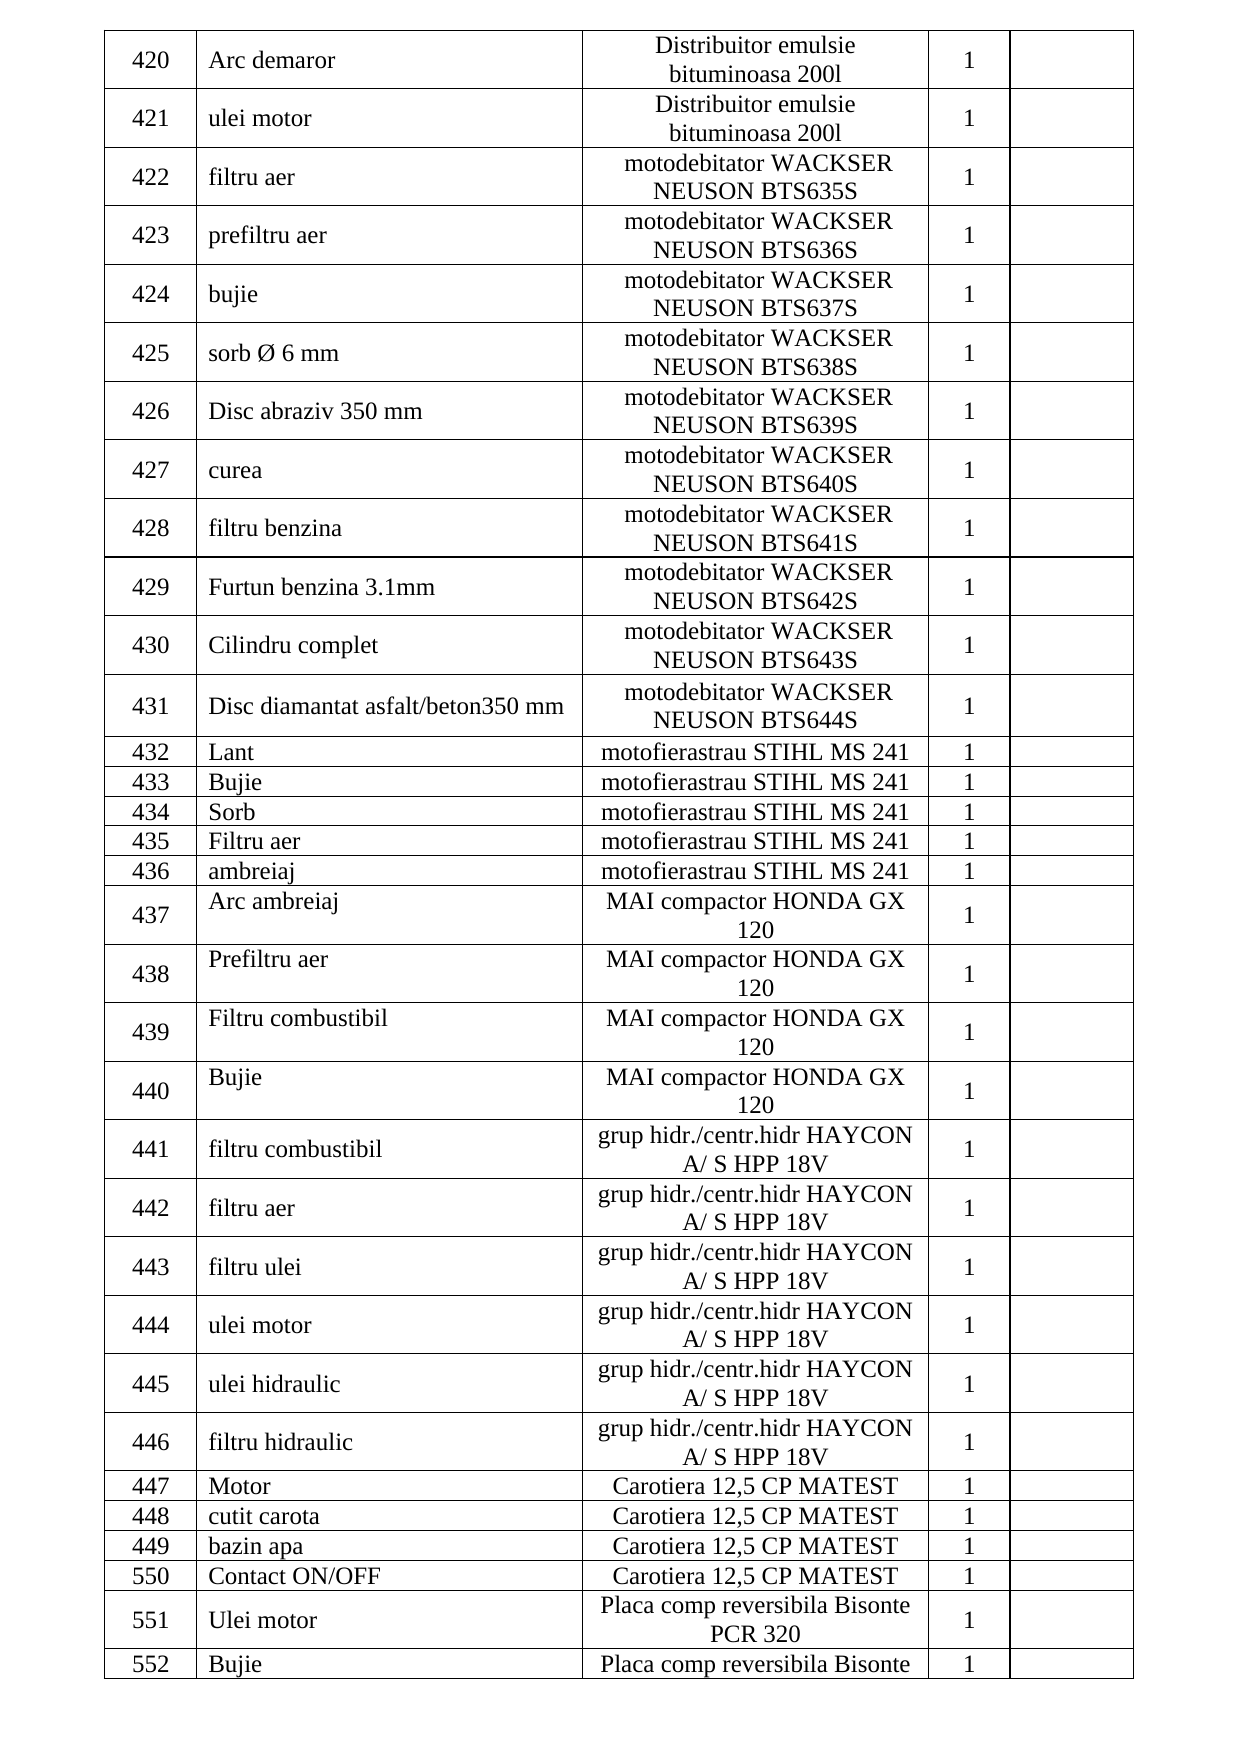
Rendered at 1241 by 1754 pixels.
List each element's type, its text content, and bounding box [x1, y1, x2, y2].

table_cell [1011, 89, 1133, 147]
table_cell [1011, 1237, 1133, 1295]
table_cell grup hidr./centr.hidr HAYCON A/ S HPP 18V [583, 1120, 928, 1178]
table_cell [1011, 886, 1133, 943]
table_cell 1 [929, 89, 1009, 147]
table_cell Prefiltru aer [197, 945, 582, 1002]
table_cell 424 [105, 265, 196, 322]
table_cell Filtru combustibil [197, 1003, 582, 1061]
table_cell 1 [929, 1471, 1009, 1500]
table_cell bazin apa [197, 1531, 582, 1560]
table_cell 448 [105, 1501, 196, 1530]
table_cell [583, 89, 928, 147]
table_cell 1 [929, 1003, 1009, 1061]
table_cell motodebitator WACKSER NEUSON BTS636S [583, 206, 928, 264]
table_cell ambreiaj [197, 856, 582, 885]
table_cell [1011, 1354, 1133, 1412]
table_cell 439 [105, 1003, 196, 1061]
table_cell 1 [929, 1296, 1009, 1353]
table_cell 1 [929, 1501, 1009, 1530]
table_cell 420 [105, 31, 196, 88]
table_cell [1011, 675, 1133, 736]
table_cell filtru aer [197, 148, 582, 205]
table_cell [1011, 382, 1133, 439]
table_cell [583, 1591, 928, 1648]
table_cell [1011, 737, 1133, 766]
table_cell 1 [929, 148, 1009, 205]
table_cell motofierastrau STIHL MS 241 [583, 797, 928, 825]
table_cell 1 [929, 1531, 1009, 1560]
table_cell 430 [105, 616, 196, 673]
table_cell Contact ON/OFF [197, 1561, 582, 1589]
table_cell ulei motor [197, 89, 582, 147]
table_cell Carotiera 12,5 CP MATEST [583, 1561, 928, 1589]
table_cell 427 [105, 440, 196, 498]
table_cell 1 [929, 1062, 1009, 1119]
table_cell 1 [929, 886, 1009, 943]
table_cell 551 [105, 1591, 196, 1648]
table_cell [1011, 767, 1133, 796]
table_cell [1011, 1062, 1133, 1119]
table_cell 426 [105, 382, 196, 439]
table_cell [1011, 440, 1133, 498]
table_cell [1011, 797, 1133, 825]
table_cell 552 [105, 1649, 196, 1678]
table_cell [1011, 323, 1133, 381]
table_cell MAI compactor HONDA GX 120 [583, 1003, 928, 1061]
table_cell filtru benzina [197, 499, 582, 556]
table_cell [1011, 1179, 1133, 1236]
table_cell motodebitator WACKSER NEUSON BTS641S [583, 499, 928, 556]
table_cell Disc abraziv 350 mm [197, 382, 582, 439]
table_cell 1 [929, 1413, 1009, 1470]
table_cell 1 [929, 1649, 1009, 1678]
table_cell 1 [929, 1561, 1009, 1589]
table_cell curea [197, 440, 582, 498]
table_cell [1011, 1296, 1133, 1353]
table_cell 1 [929, 558, 1009, 615]
table_cell Bujie [197, 1062, 582, 1119]
table_cell motodebitator WACKSER NEUSON BTS639S [583, 382, 928, 439]
table_cell 436 [105, 856, 196, 885]
table_cell 1 [929, 323, 1009, 381]
table_cell 434 [105, 797, 196, 825]
table_cell 443 [105, 1237, 196, 1295]
table_cell 422 [105, 148, 196, 205]
table_cell Carotiera 12,5 CP MATEST [583, 1471, 928, 1500]
table_cell sorb Ø 6 mm [197, 323, 582, 381]
table_cell 1 [929, 1591, 1009, 1648]
table_cell 446 [105, 1413, 196, 1470]
table_cell 429 [105, 558, 196, 615]
table_cell 449 [105, 1531, 196, 1560]
table_cell motodebitator WACKSER NEUSON BTS640S [583, 440, 928, 498]
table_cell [583, 1649, 928, 1678]
table_cell motodebitator WACKSER NEUSON BTS638S [583, 323, 928, 381]
table_cell Disc diamantat asfalt/beton350 mm [197, 675, 582, 736]
table_cell motodebitator WACKSER NEUSON BTS635S [583, 148, 928, 205]
table_cell MAI compactor HONDA GX 120 [583, 1062, 928, 1119]
table_cell [1011, 1471, 1133, 1500]
table_cell MAI compactor HONDA GX 120 [583, 886, 928, 943]
table_cell 445 [105, 1354, 196, 1412]
table_cell 1 [929, 382, 1009, 439]
table_cell 425 [105, 323, 196, 381]
table_cell 1 [929, 767, 1009, 796]
table_cell Bujie [197, 767, 582, 796]
table_cell Filtru aer [197, 826, 582, 855]
table_cell filtru hidraulic [197, 1413, 582, 1470]
table_cell [1011, 856, 1133, 885]
table_cell 442 [105, 1179, 196, 1236]
table_cell Lant [197, 737, 582, 766]
table_cell 440 [105, 1062, 196, 1119]
table_cell Carotiera 12,5 CP MATEST [583, 1531, 928, 1560]
table_cell 421 [105, 89, 196, 147]
table_cell Carotiera 12,5 CP MATEST [583, 1501, 928, 1530]
table_cell 1 [929, 675, 1009, 736]
table_cell 432 [105, 737, 196, 766]
table_cell 431 [105, 675, 196, 736]
table_cell [1011, 558, 1133, 615]
table_cell 438 [105, 945, 196, 1002]
table_cell [1011, 1501, 1133, 1530]
table_cell 1 [929, 1237, 1009, 1295]
table_cell ulei motor [197, 1296, 582, 1353]
table_cell Ulei motor [197, 1591, 582, 1648]
table_cell 1 [929, 206, 1009, 264]
table_cell grup hidr./centr.hidr HAYCON A/ S HPP 18V [583, 1413, 928, 1470]
table_cell ulei hidraulic [197, 1354, 582, 1412]
table_cell 1 [929, 31, 1009, 88]
table_cell 433 [105, 767, 196, 796]
table_cell motodebitator WACKSER NEUSON BTS642S [583, 558, 928, 615]
table_cell [1011, 148, 1133, 205]
table_cell filtru aer [197, 1179, 582, 1236]
table_cell 1 [929, 856, 1009, 885]
table_cell [1011, 1003, 1133, 1061]
table_cell filtru combustibil [197, 1120, 582, 1178]
table_cell filtru ulei [197, 1237, 582, 1295]
table_cell 1 [929, 1354, 1009, 1412]
table_cell [1011, 826, 1133, 855]
table_cell 1 [929, 616, 1009, 673]
table_cell Motor [197, 1471, 582, 1500]
table_cell 1 [929, 737, 1009, 766]
table_cell 1 [929, 797, 1009, 825]
table_cell motodebitator WACKSER NEUSON BTS643S [583, 616, 928, 673]
table_cell [1011, 499, 1133, 556]
table_cell [1011, 1591, 1133, 1648]
table_cell 1 [929, 440, 1009, 498]
table_cell [1011, 945, 1133, 1002]
table_cell 428 [105, 499, 196, 556]
table_cell grup hidr./centr.hidr HAYCON A/ S HPP 18V [583, 1296, 928, 1353]
table_cell [1011, 1531, 1133, 1560]
table_cell [1011, 1120, 1133, 1178]
table_cell 447 [105, 1471, 196, 1500]
table_cell motofierastrau STIHL MS 241 [583, 767, 928, 796]
table_cell 423 [105, 206, 196, 264]
table_cell 1 [929, 499, 1009, 556]
table_cell 441 [105, 1120, 196, 1178]
table_cell motofierastrau STIHL MS 241 [583, 826, 928, 855]
table_cell grup hidr./centr.hidr HAYCON A/ S HPP 18V [583, 1179, 928, 1236]
table_cell motofierastrau STIHL MS 241 [583, 737, 928, 766]
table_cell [583, 31, 928, 88]
table_cell 435 [105, 826, 196, 855]
table_cell 437 [105, 886, 196, 943]
table_cell motofierastrau STIHL MS 241 [583, 856, 928, 885]
table_cell grup hidr./centr.hidr HAYCON A/ S HPP 18V [583, 1237, 928, 1295]
table_cell Sorb [197, 797, 582, 825]
table_cell Arc demaror [197, 31, 582, 88]
table_cell motodebitator WACKSER NEUSON BTS644S [583, 675, 928, 736]
table_cell motodebitator WACKSER NEUSON BTS637S [583, 265, 928, 322]
table_cell Furtun benzina 3.1mm [197, 558, 582, 615]
table_cell 1 [929, 1120, 1009, 1178]
table_cell Bujie [197, 1649, 582, 1678]
table_cell 550 [105, 1561, 196, 1589]
table_cell bujie [197, 265, 582, 322]
table_cell grup hidr./centr.hidr HAYCON A/ S HPP 18V [583, 1354, 928, 1412]
table_cell Cilindru complet [197, 616, 582, 673]
table_cell [1011, 31, 1133, 88]
table_cell [1011, 616, 1133, 673]
table_cell MAI compactor HONDA GX 120 [583, 945, 928, 1002]
table_cell 1 [929, 265, 1009, 322]
table_cell [1011, 1649, 1133, 1678]
table_cell Arc ambreiaj [197, 886, 582, 943]
table_cell 444 [105, 1296, 196, 1353]
table_cell [1011, 265, 1133, 322]
table_cell [1011, 1561, 1133, 1589]
table_cell cutit carota [197, 1501, 582, 1530]
table_cell prefiltru aer [197, 206, 582, 264]
table_cell 1 [929, 826, 1009, 855]
table_cell 1 [929, 945, 1009, 1002]
table_cell [1011, 206, 1133, 264]
table_cell 1 [929, 1179, 1009, 1236]
table_cell [1011, 1413, 1133, 1470]
